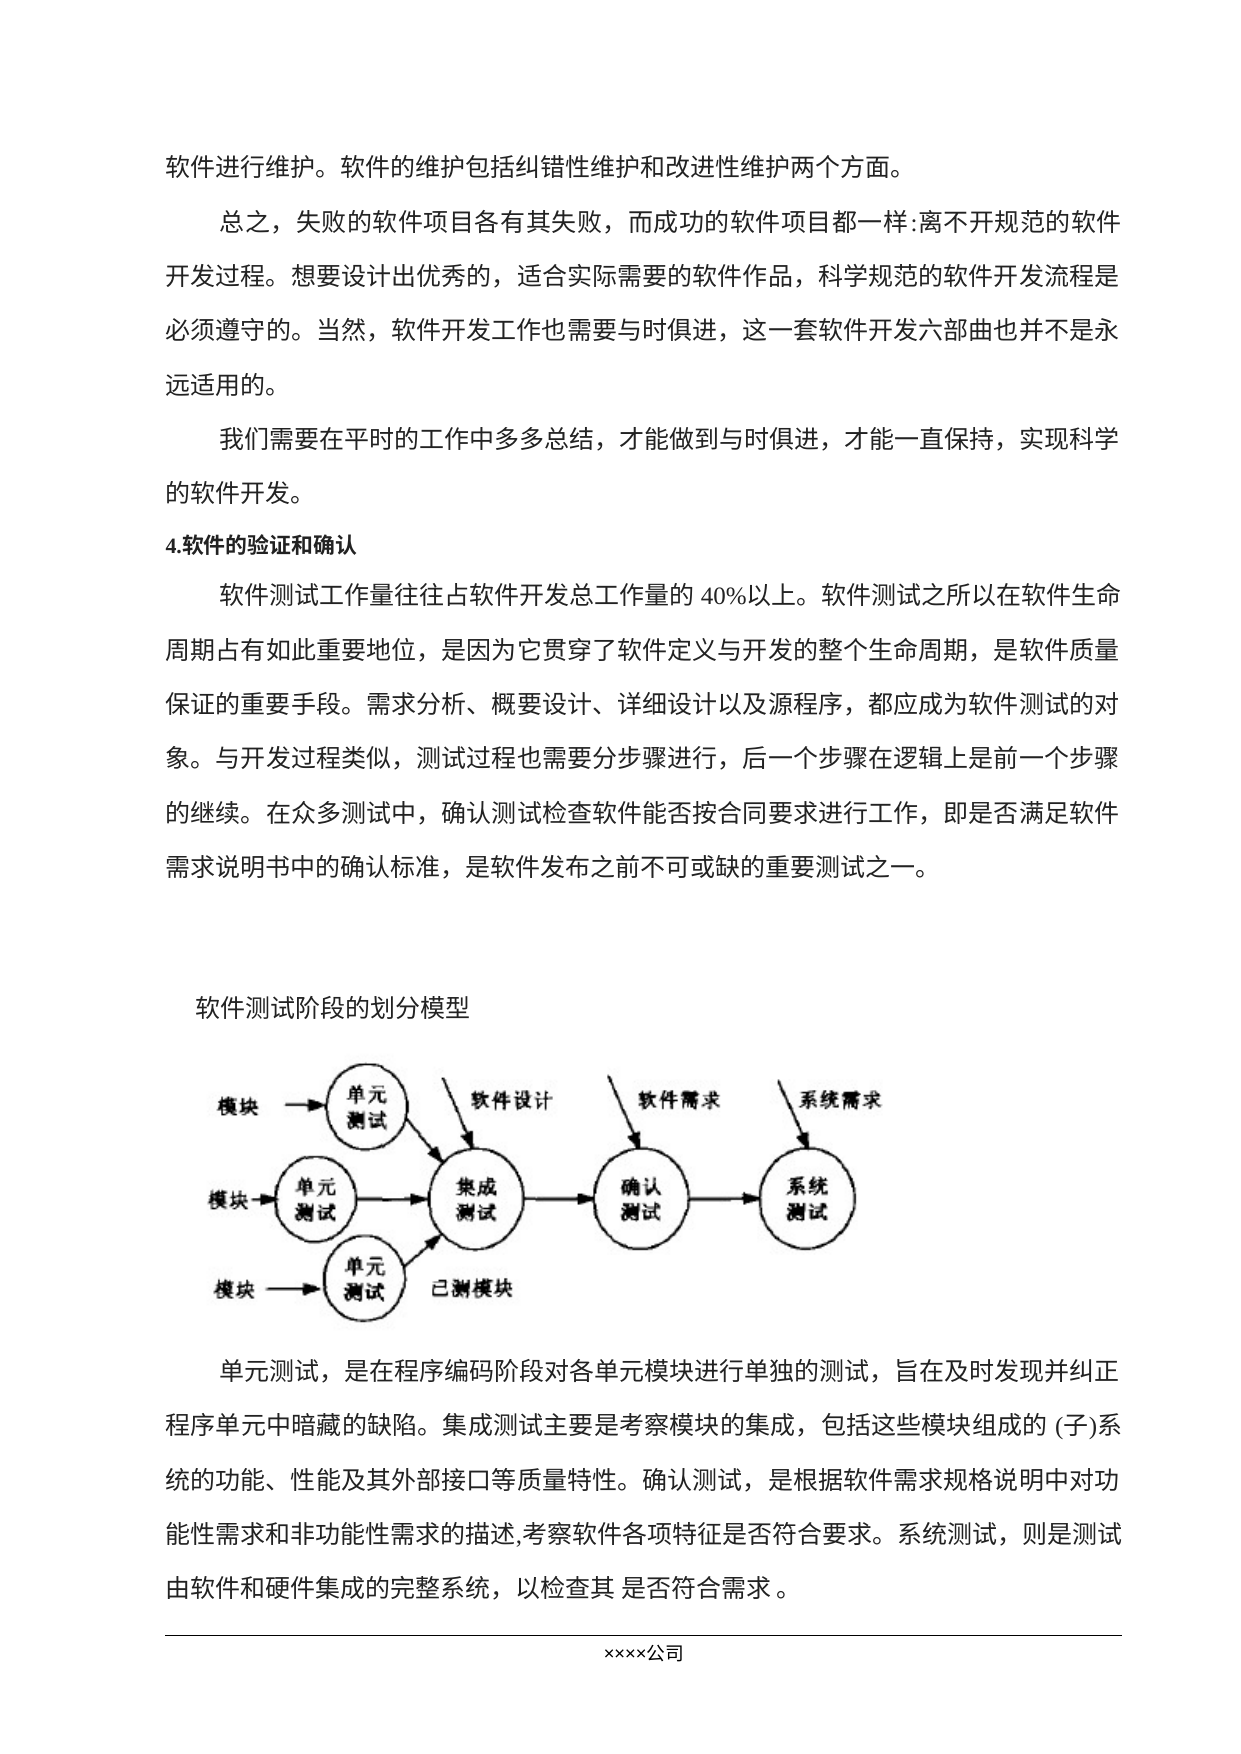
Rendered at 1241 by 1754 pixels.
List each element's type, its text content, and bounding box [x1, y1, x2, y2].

text 软件测试工作量往往占软件开发总工作量的40%以上。软件测试之所以在软件生命周期占有如此重要地位，是因为它贯穿了软件定义与开发的整个生命周期，是软件质量保证的重要手段。需求分析、概要设计、详细设计以及源程序，都应成为软件测试的对象。与开发过程类似，测试过程也需要分步骤进行，后一个步骤在逻辑上是前一个步骤的继续。在众多测试中，确认测试检查软件能否按合同要求进行工作，即是否满足软件需求说明书中的确认标准，是软件发布之前不可或缺的重要测试之一。 [165, 576, 1122, 884]
text 单元测试，是在程序编码阶段对各单元模块进行单独的测试，旨在及时发现并纠正程序单元中暗藏的缺陷。集成测试主要是考察模块的集成，包括这些模块组成的 (子)系 统的功能、性能及其外部接口等质量特性。确认测试，是根据软件需求规格说明中对功能性需求和非功能性需求的描述,考察软件各项特征是否符合要求。系统测试，则是测试由软件和硬件集成的完整系统，以检查其 是否符合需求 。 [165, 1351, 1122, 1605]
text 软件测试阶段的划分模型 [165, 988, 1122, 1024]
text 4.软件的验证和确认 [165, 528, 1122, 560]
text 我们需要在平时的工作中多多总结，才能做到与时俱进，才能一直保持，实现科学的软件开发。 [165, 419, 1122, 510]
text 总之，失败的软件项目各有其失败，而成功的软件项目都一样:离不开规范的软件开发过程。想要设计出优秀的，适合实际需要的软件作品，科学规范的软件开发流程是必须遵守的。当然，软件开发工作也需要与时俱进，这一套软件开发六部曲也并不是永远适用的。 [165, 202, 1122, 401]
picture [195, 1042, 900, 1338]
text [165, 148, 1122, 184]
